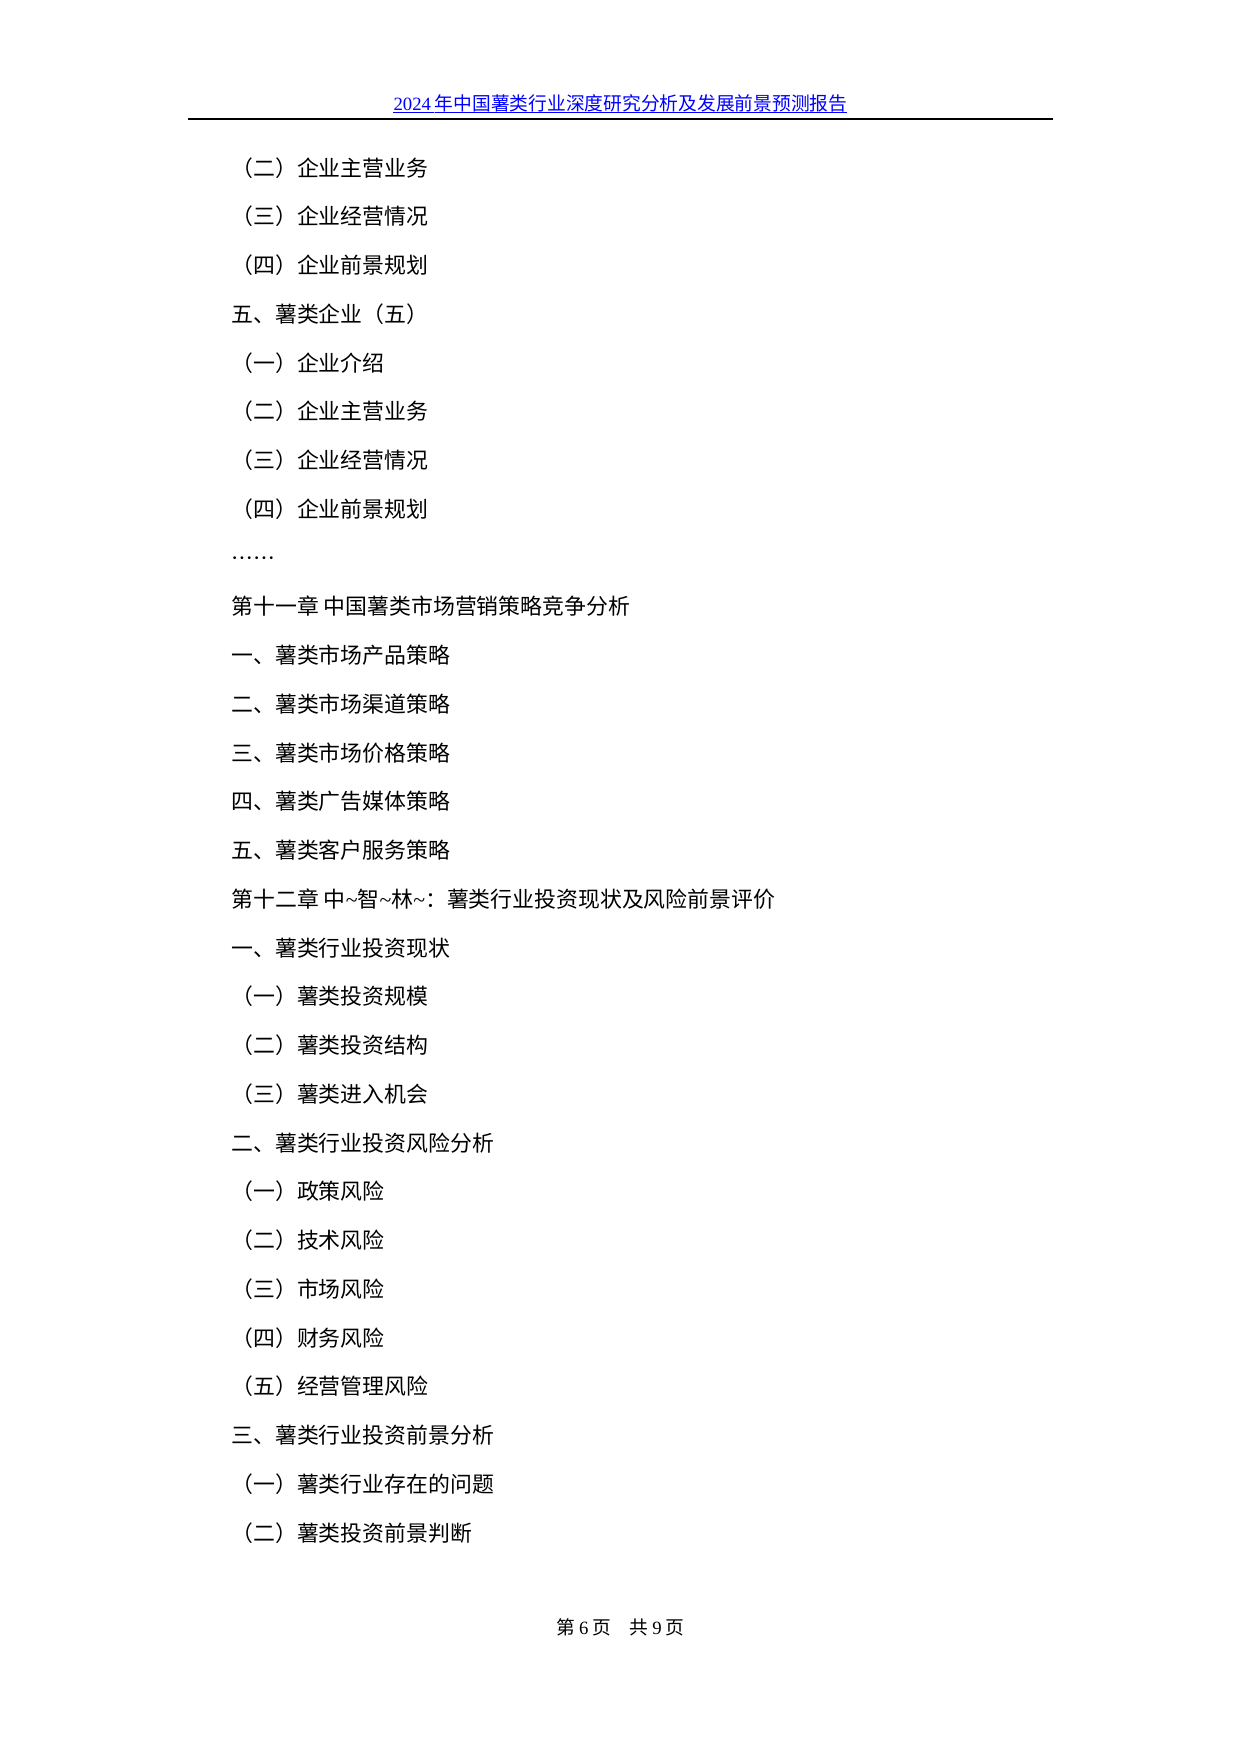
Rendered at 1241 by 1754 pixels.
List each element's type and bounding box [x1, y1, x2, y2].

text [187, 150, 1053, 1548]
